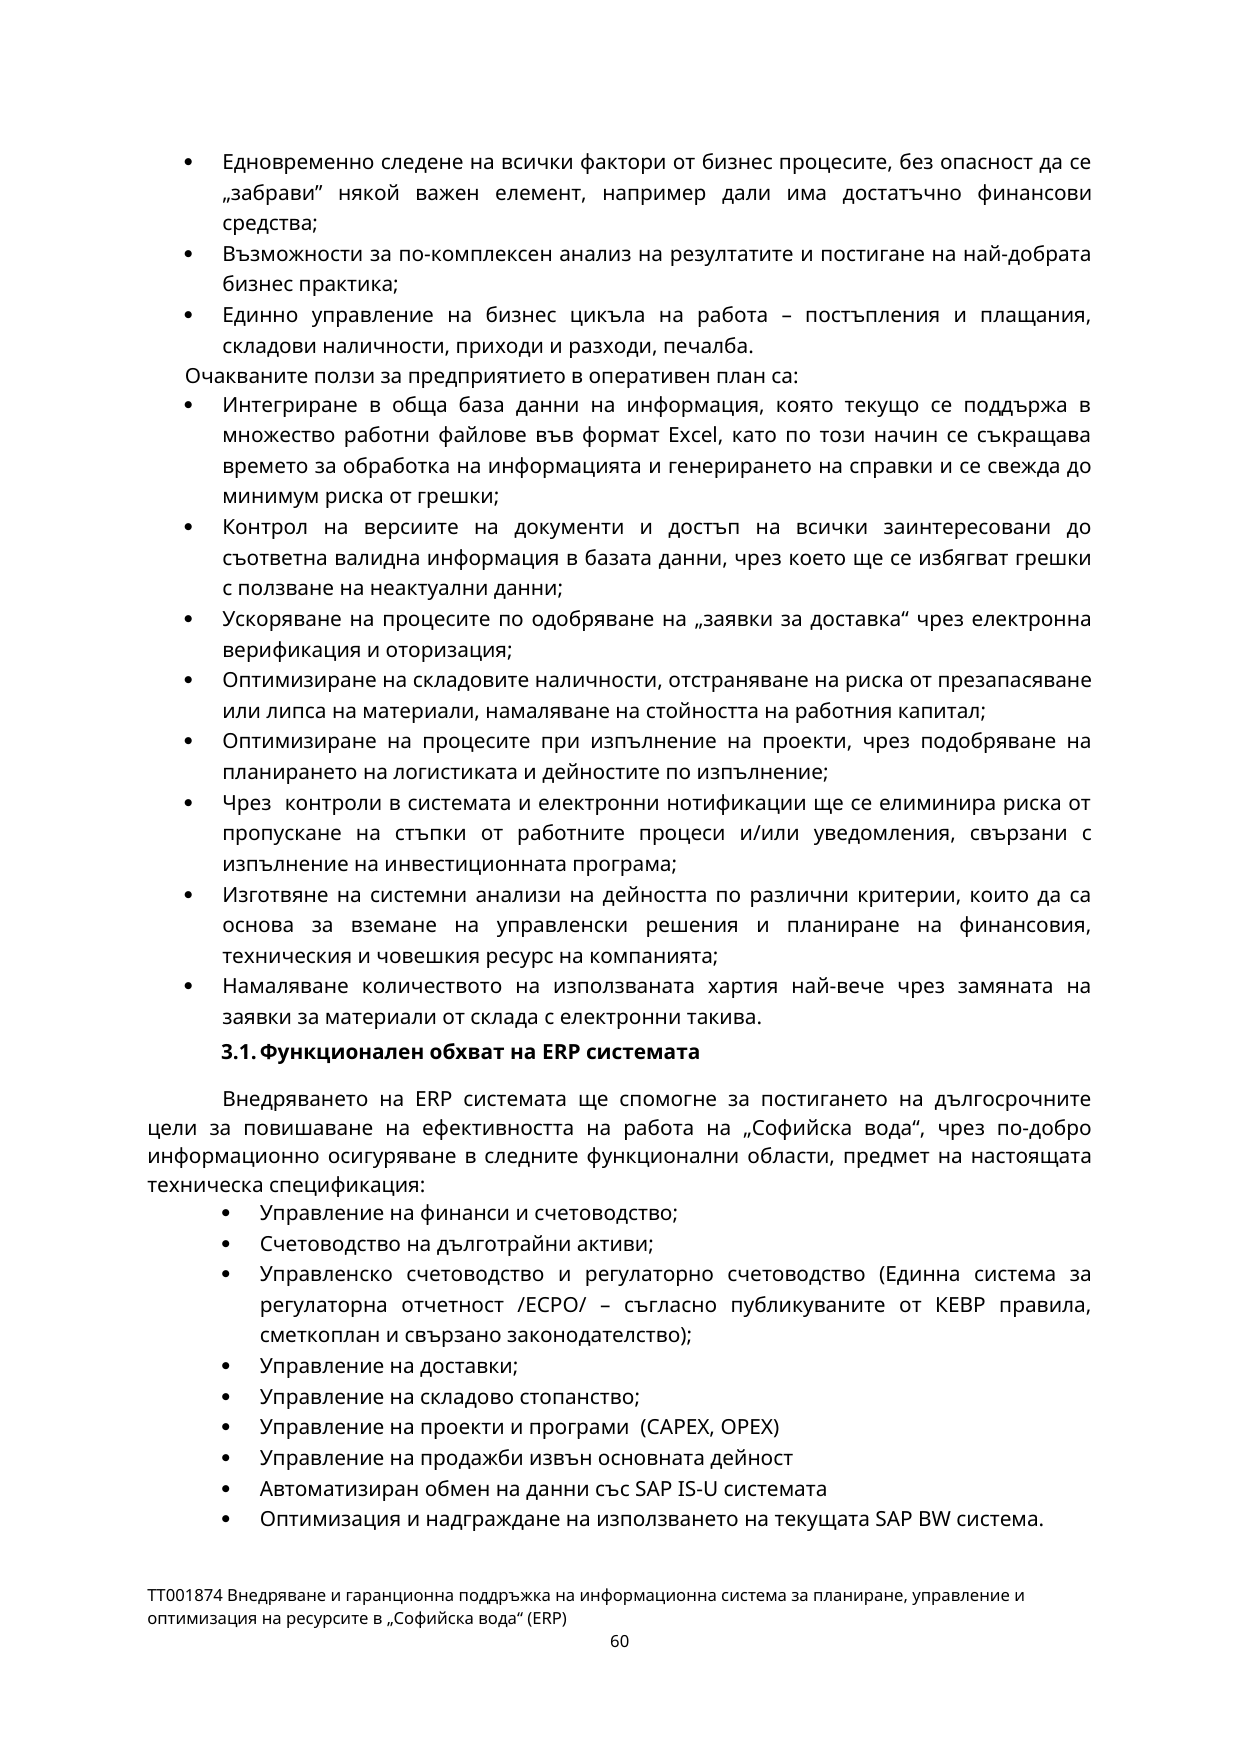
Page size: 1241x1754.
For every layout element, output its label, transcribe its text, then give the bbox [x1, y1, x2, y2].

list Едновременно следене на всички фактори от бизнес процесите, без опасност да се „забрави” някой важен елемент, например дали има достатъчно финансови средства; [184, 147, 1093, 237]
list Контрол на версиите на документи и достъп на всички заинтересовани до съответна валидна информация в базата данни, чрез което ще се избягват грешки с ползване на неактуални данни; [184, 512, 1093, 602]
list Оптимизиране на складовите наличности, отстраняване на риска от презапасяване или липса на материали, намаляване на стойността на работния капитал; [184, 665, 1093, 724]
list Счетоводство на дълготрайни активи; [222, 1229, 1093, 1257]
list Чрез контроли в системата и електронни нотификации ще се елиминира риска от пропускане на стъпки от работните процеси и/или уведомления, свързани с изпълнение на инвестиционната програма; [184, 788, 1093, 878]
list Управленско счетоводство и регулаторно счетоводство (Единна система за регулаторна отчетност /ЕСРО/ – съгласно публикуваните от КЕВР правила, сметкоплан и свързано законодателство); [222, 1259, 1093, 1349]
list Управление на доставки; [222, 1351, 1093, 1380]
text Внедряването на ERP системата ще спомогне за постигането на дългосрочните цели за повишаване на ефективността на работа на „Софийска вода“, чрез по-добро информационно осигуряване в следните функционални области, предмет на настоящата техническа спецификация: [147, 1084, 1093, 1198]
list Автоматизиран обмен на данни със SAP IS-U системата [222, 1474, 1093, 1502]
list Оптимизиране на процесите при изпълнение на проекти, чрез подобряване на планирането на логистиката и дейностите по изпълнение; [184, 727, 1093, 786]
list Ускоряване на процесите по одобряване на „заявки за доставка“ чрез електронна верификация и оторизация; [184, 604, 1093, 663]
list Интегриране в обща база данни на информация, която текущо се поддържа в множество работни файлове във формат Excel, като по този начин се съкращава времето за обработка на информацията и генерирането на справки и се свежда до минимум риска от грешки; [184, 390, 1093, 510]
list Възможности за по-комплексен анализ на резултатите и постигане на най-добрата бизнес практика; [184, 239, 1093, 298]
list Функционален обхват на ERP системата [221, 1037, 1093, 1066]
list Изготвяне на системни анализи на дейността по различни критерии, които да са основа за вземане на управленски решения и планиране на финансовия, техническия и човешкия ресурс на компанията; [184, 880, 1093, 969]
list Управление на продажби извън основната дейност [222, 1443, 1093, 1472]
list Оптимизация и надграждане на използването на текущата SAP BW система. [222, 1504, 1093, 1533]
list Намаляване количеството на използваната хартия най-вече чрез замяната на заявки за материали от склада с електронни такива. [184, 972, 1093, 1031]
list Управление на проекти и програми (CAPEX, OPEX) [222, 1412, 1093, 1441]
list Управление на складово стопанство; [222, 1382, 1093, 1410]
list Управление на финанси и счетоводство; [222, 1198, 1093, 1227]
text Очакваните ползи за предприятието в оперативен план са: [147, 361, 1093, 390]
list Единно управление на бизнес цикъла на работа – постъпления и плащания, складови наличности, приходи и разходи, печалба. [184, 300, 1093, 359]
